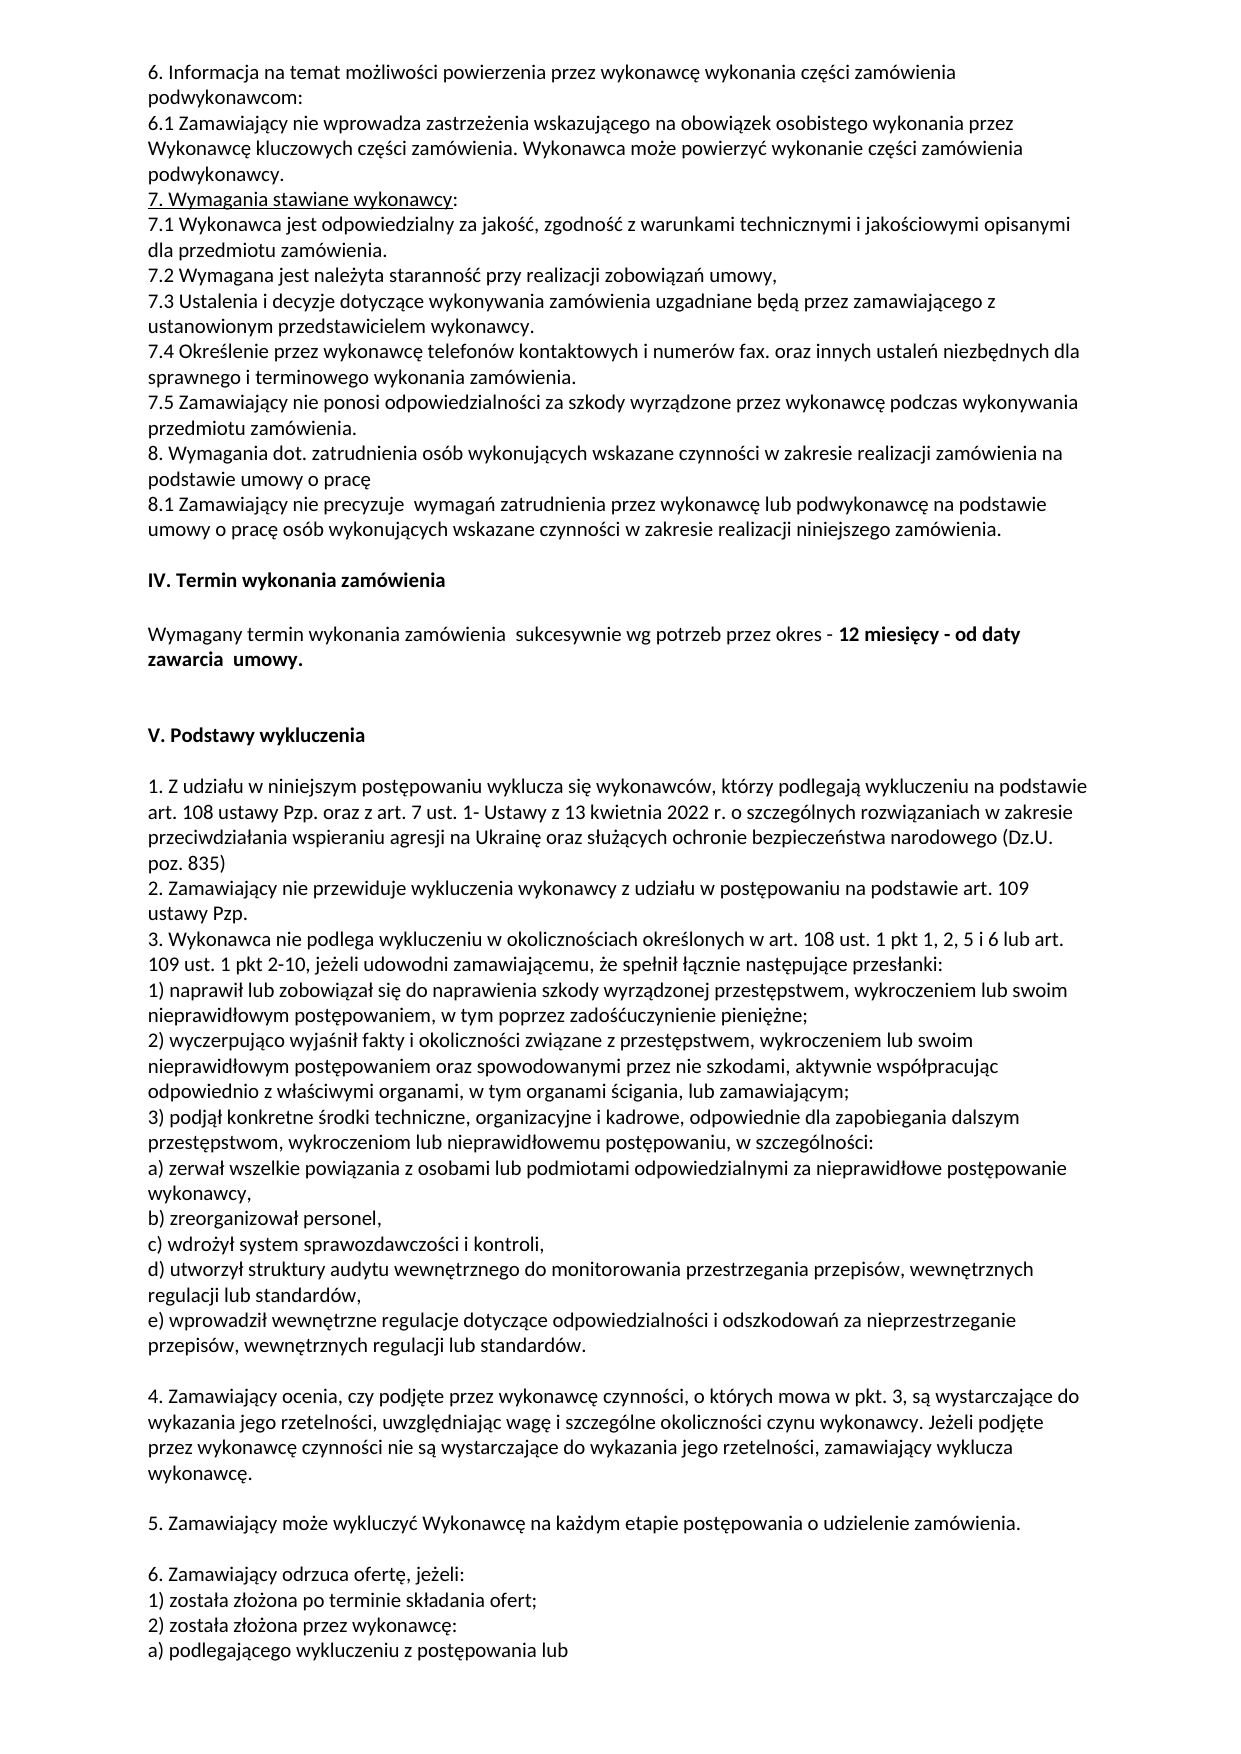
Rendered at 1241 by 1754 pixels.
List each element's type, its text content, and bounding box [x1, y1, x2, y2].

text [148, 59, 1093, 567]
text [148, 672, 1093, 1663]
text Wymagany termin wykonania zamówienia sukcesywnie wg potrzeb przez okres - 12 miesięcy - od daty zawarcia umowy. [148, 621, 1093, 672]
text IV. Termin wykonania zamówienia [148, 567, 1093, 621]
